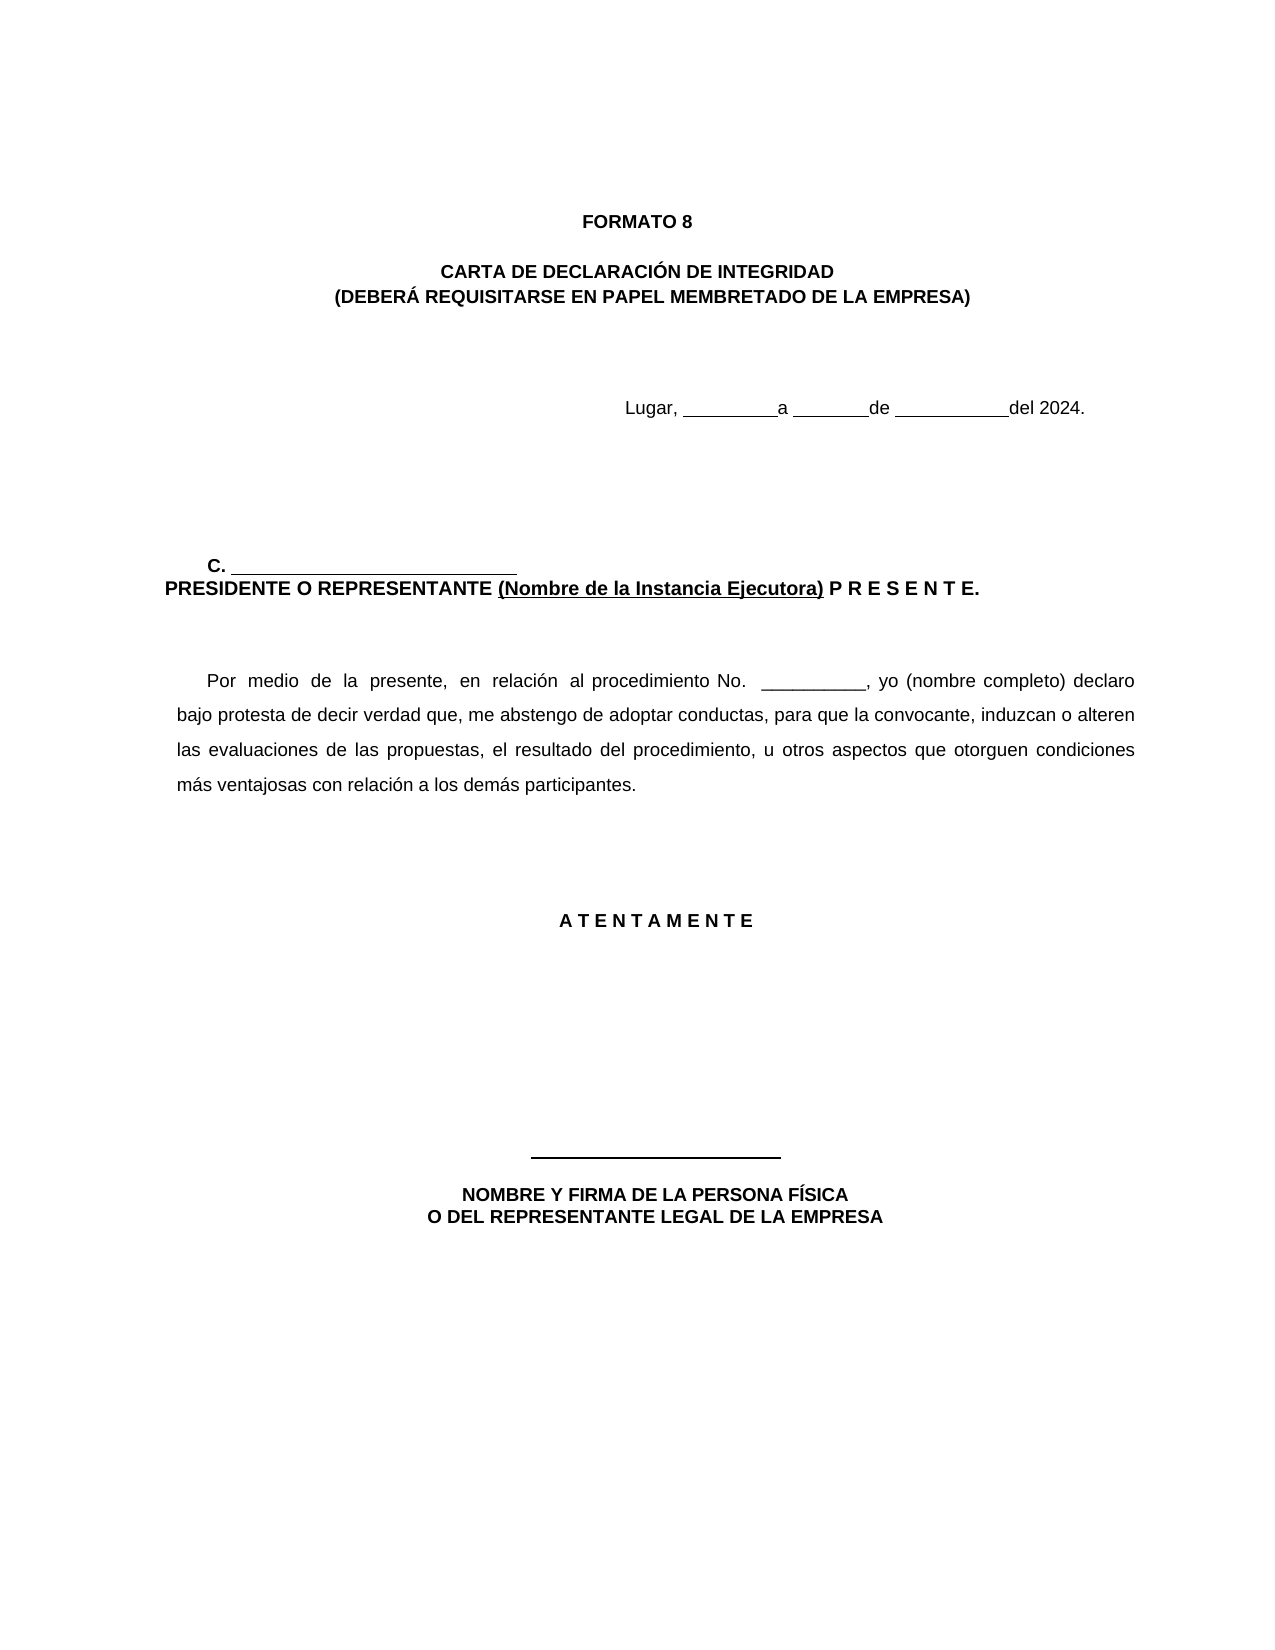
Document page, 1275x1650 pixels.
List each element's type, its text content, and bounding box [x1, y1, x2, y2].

text FORMATO 8 [164, 211, 1110, 233]
text A T E N T A M E N T E [202, 910, 1110, 932]
text (DEBERÁ REQUISITARSE EN PAPEL MEMBRETADO DE LA EMPRESA) [195, 286, 1109, 307]
text Lugar, a de del 2024. [625, 397, 1148, 418]
text NOMBRE Y FIRMA DE LA PERSONA FÍSICA [200, 1183, 1110, 1205]
text Por medio de la presente, en relación al procedimiento No. __________, yo (nombre completo) declaro bajo protesta de decir verdad que, me abstengo de adoptar conductas, para que la convocante, induzcan o alteren las evaluaciones de las propuestas, el resultado del procedimiento, u otros aspectos que otorguen condiciones más ventajosas con relación a los demás participantes. [177, 669, 1136, 795]
text CARTA DE DECLARACIÓN DE INTEGRIDAD [164, 261, 1110, 282]
text O DEL REPRESENTANTE LEGAL DE LA EMPRESA [200, 1206, 1110, 1227]
subtitle PRESIDENTE O REPRESENTANTE (Nombre de la Instancia Ejecutora) P R E S E N T E. [164, 577, 1148, 599]
text C. [207, 555, 1148, 577]
